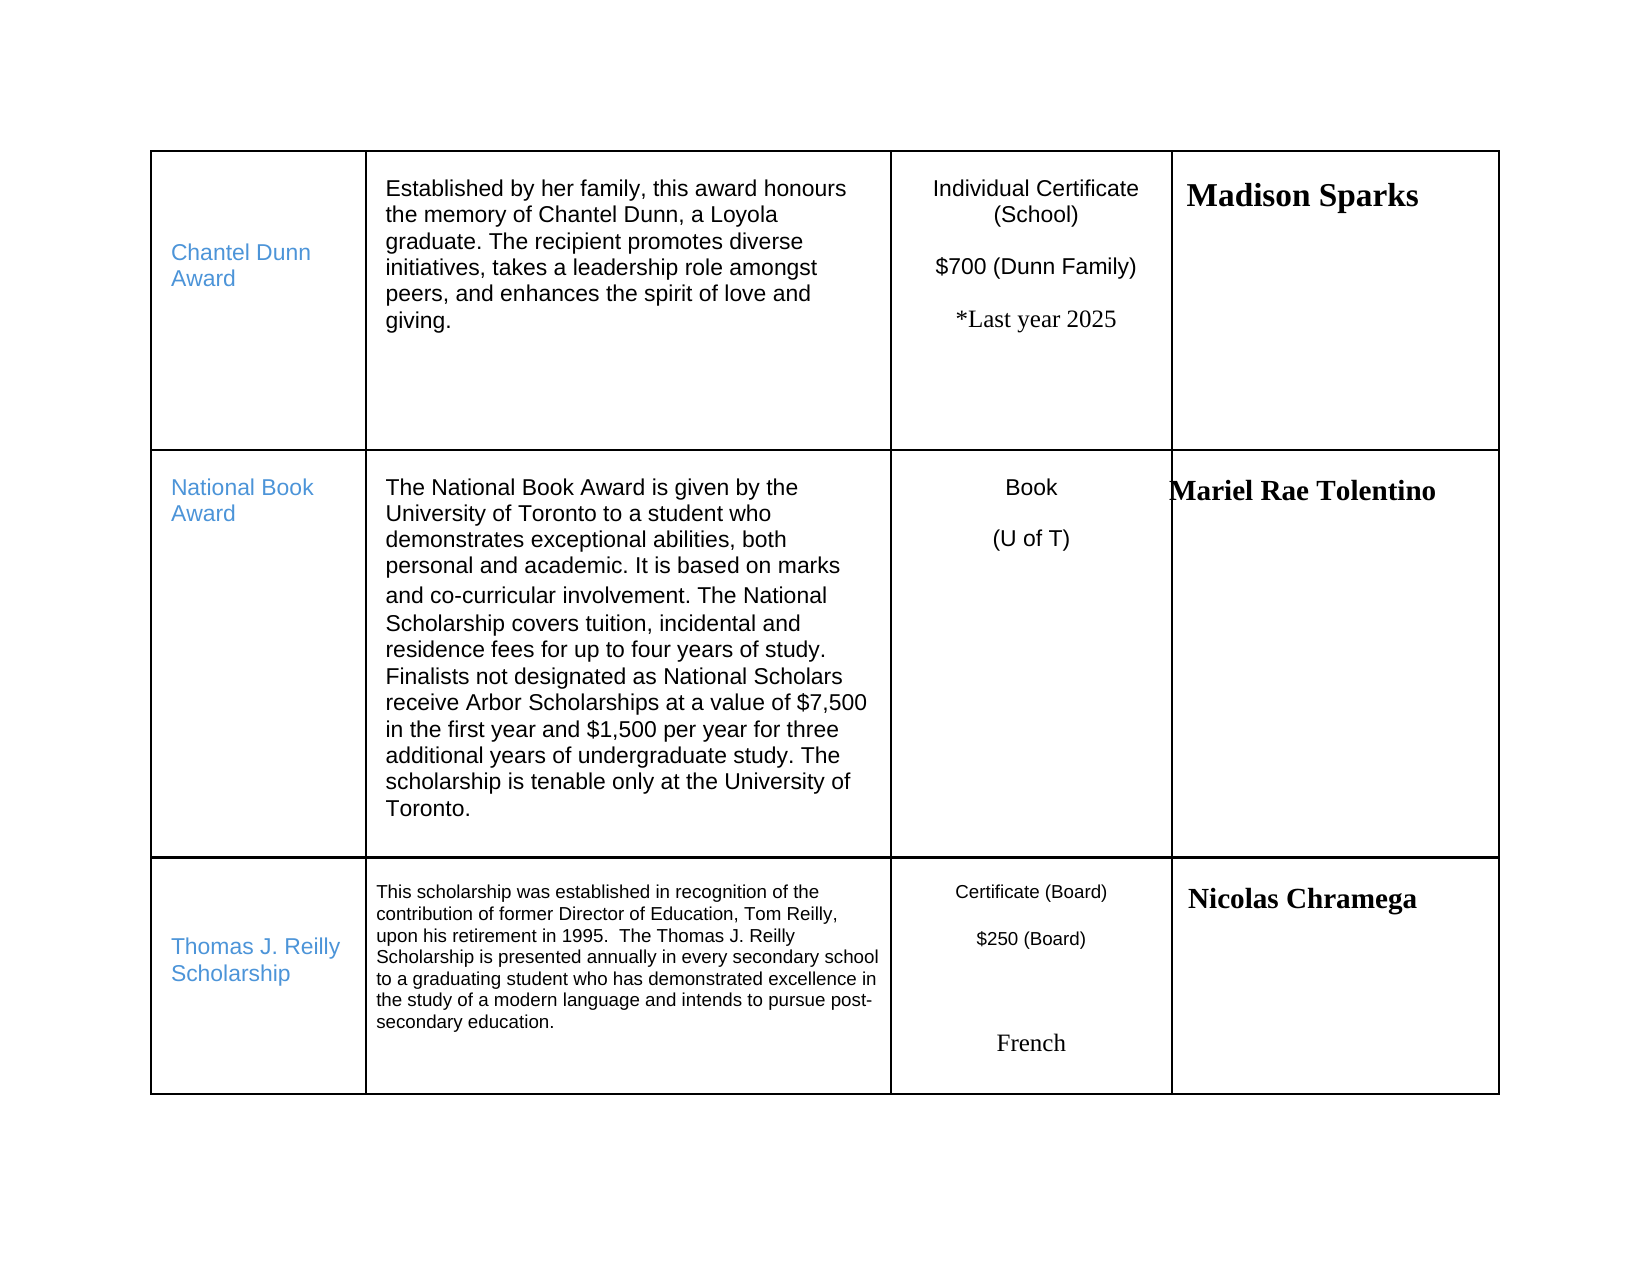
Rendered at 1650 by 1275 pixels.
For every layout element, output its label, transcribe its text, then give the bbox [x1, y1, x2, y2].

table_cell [367, 859, 890, 1092]
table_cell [152, 859, 365, 1092]
table_cell Individual Certificate (School) $700 (Dunn Family) *Last year 2025 [892, 152, 1171, 448]
table_cell Book (U of T) [892, 451, 1171, 856]
table_cell Nicolas Chramega [1173, 859, 1498, 1092]
table_cell Madison Sparks [1173, 152, 1498, 448]
table_cell Established by her family, this award honours the memory of Chantel Dunn, a Loyola graduate. The recipient promotes diverse initiatives, takes a leadership role amongst peers, and enhances the spirit of love and giving. [367, 152, 890, 448]
table_cell National Book Award [152, 451, 365, 856]
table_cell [892, 859, 1171, 1092]
table_cell The National Book Award is given by the University of Toronto to a student who demonstrates exceptional abilities, both personal and academic. It is based on marks and co-curricular involvement. The National Scholarship covers tuition, incidental and residence fees for up to four years of study. Finalists not designated as National Scholars receive Arbor Scholarships at a value of $7,500 in the first year and $1,500 per year for three additional years of undergraduate study. The scholarship is tenable only at the University of Toronto. [367, 451, 890, 856]
table_cell Mariel Rae Tolentino [1173, 451, 1498, 856]
table_cell Chantel Dunn Award [152, 152, 365, 448]
